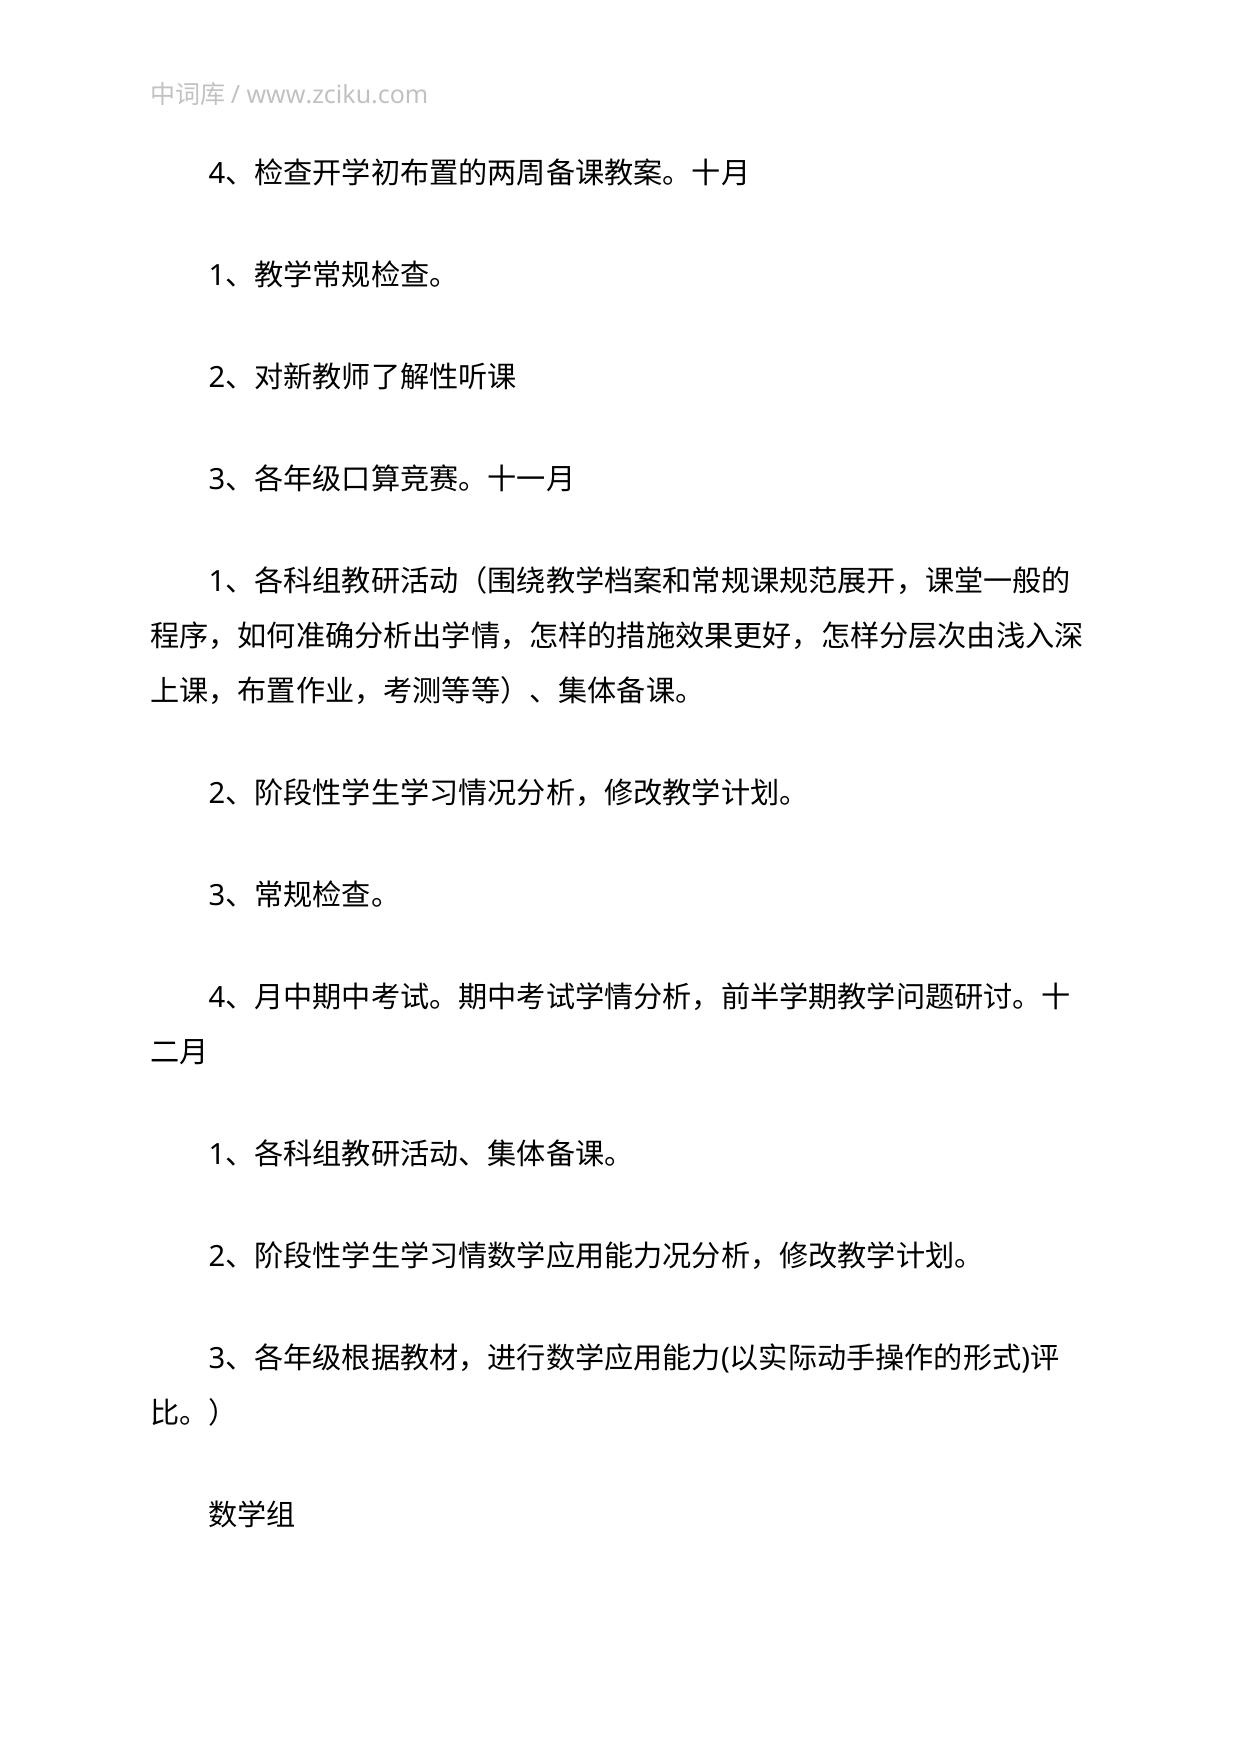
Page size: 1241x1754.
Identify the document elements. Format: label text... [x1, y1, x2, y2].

text 4、检查开学初布置的两周备课教案。十月 [150, 150, 1090, 192]
text 3、各年级根据教材，进行数学应用能力(以实际动手操作的形式)评比。） [150, 1334, 1090, 1432]
text 3、各年级口算竞赛。十一月 [150, 456, 1090, 498]
text 1、各科组教研活动（围绕教学档案和常规课规范展开，课堂一般的程序，如何准确分析出学情，怎样的措施效果更好，怎样分层次由浅入深上课，布置作业，考测等等）、集体备课。 [150, 558, 1090, 710]
text 4、月中期中考试。期中考试学情分析，前半学期教学问题研讨。十二月 [150, 973, 1090, 1071]
text 2、阶段性学生学习情数学应用能力况分析，修改教学计划。 [150, 1232, 1090, 1275]
text 2、阶段性学生学习情况分析，修改教学计划。 [150, 769, 1090, 812]
text 2、对新教师了解性听课 [150, 354, 1090, 396]
text 3、常规检查。 [150, 872, 1090, 914]
text 数学组 [150, 1491, 1090, 1533]
text 1、教学常规检查。 [150, 252, 1090, 294]
text 1、各科组教研活动、集体备课。 [150, 1130, 1090, 1173]
